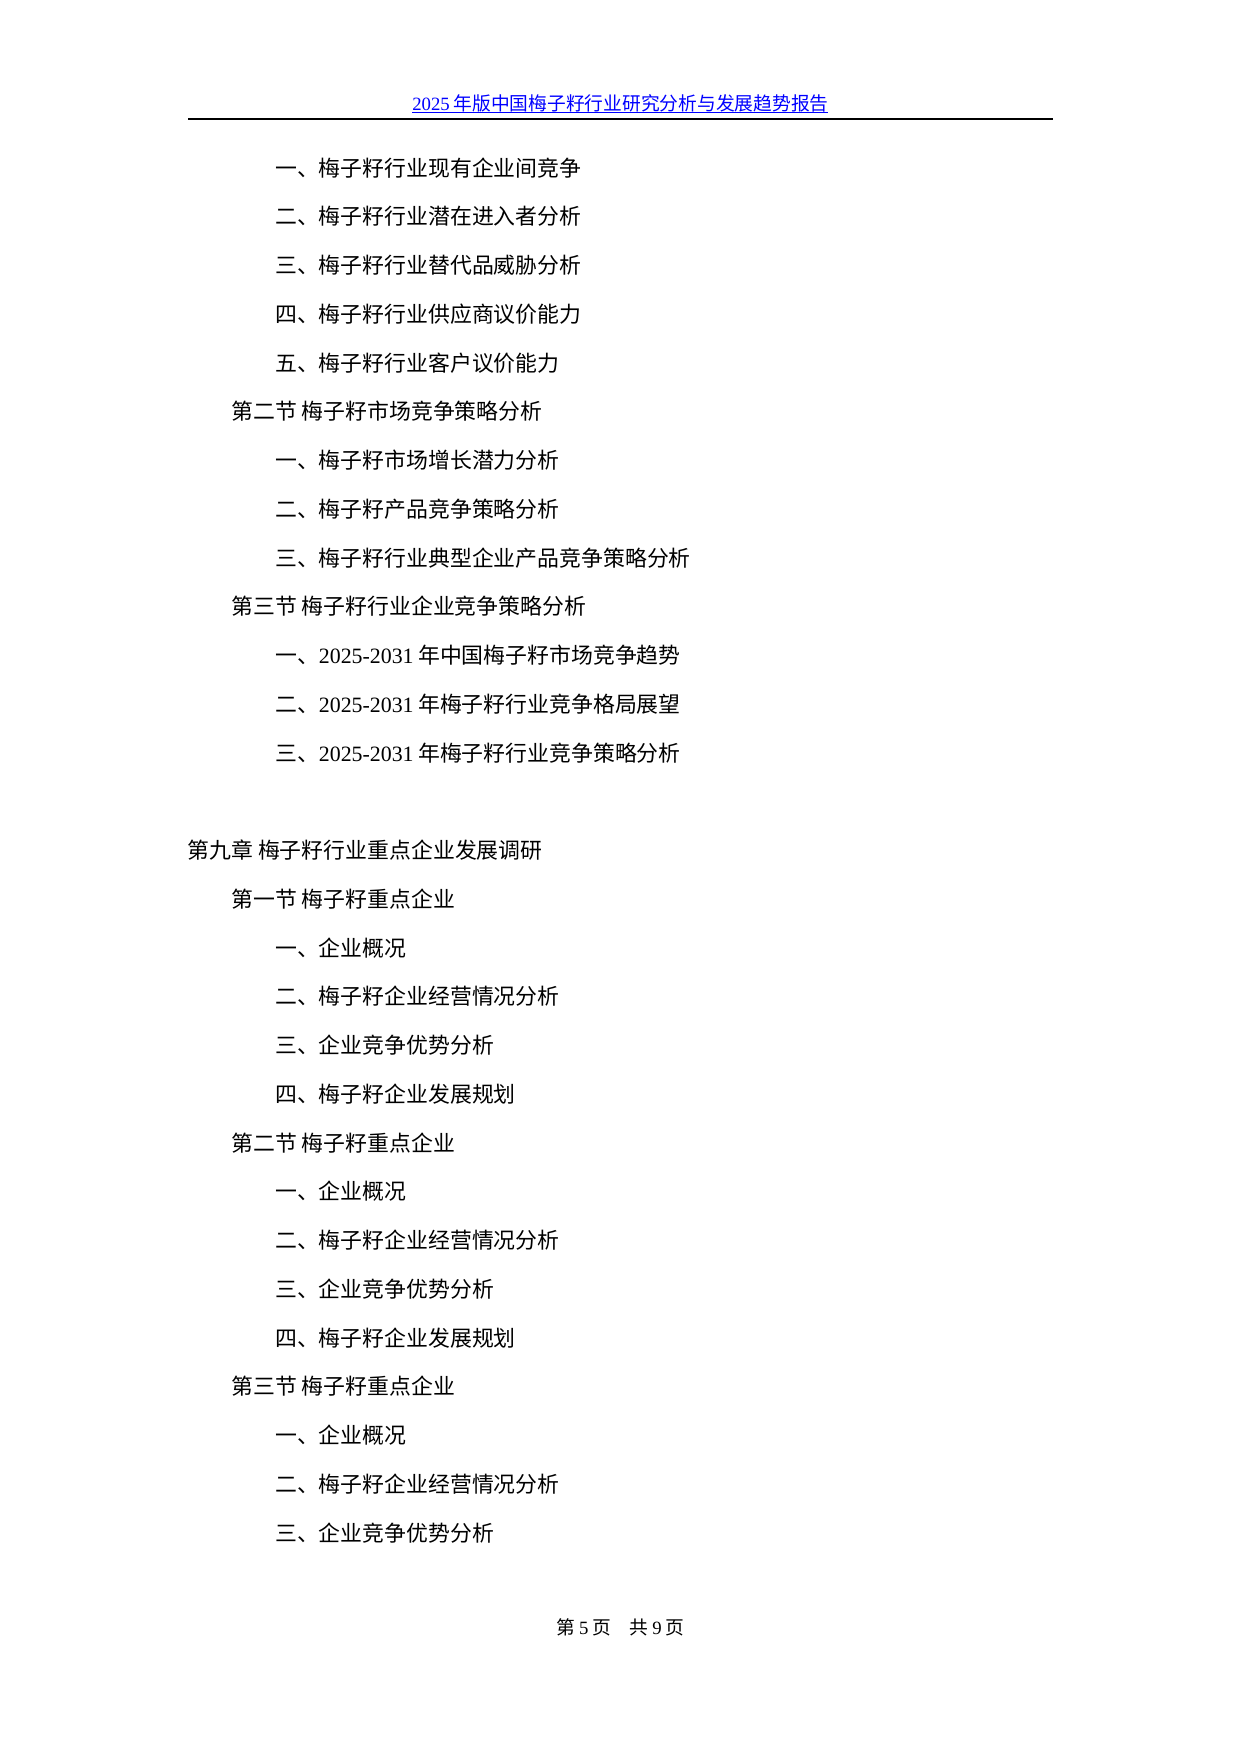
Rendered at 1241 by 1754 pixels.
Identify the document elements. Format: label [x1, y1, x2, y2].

text [187, 150, 1053, 1548]
